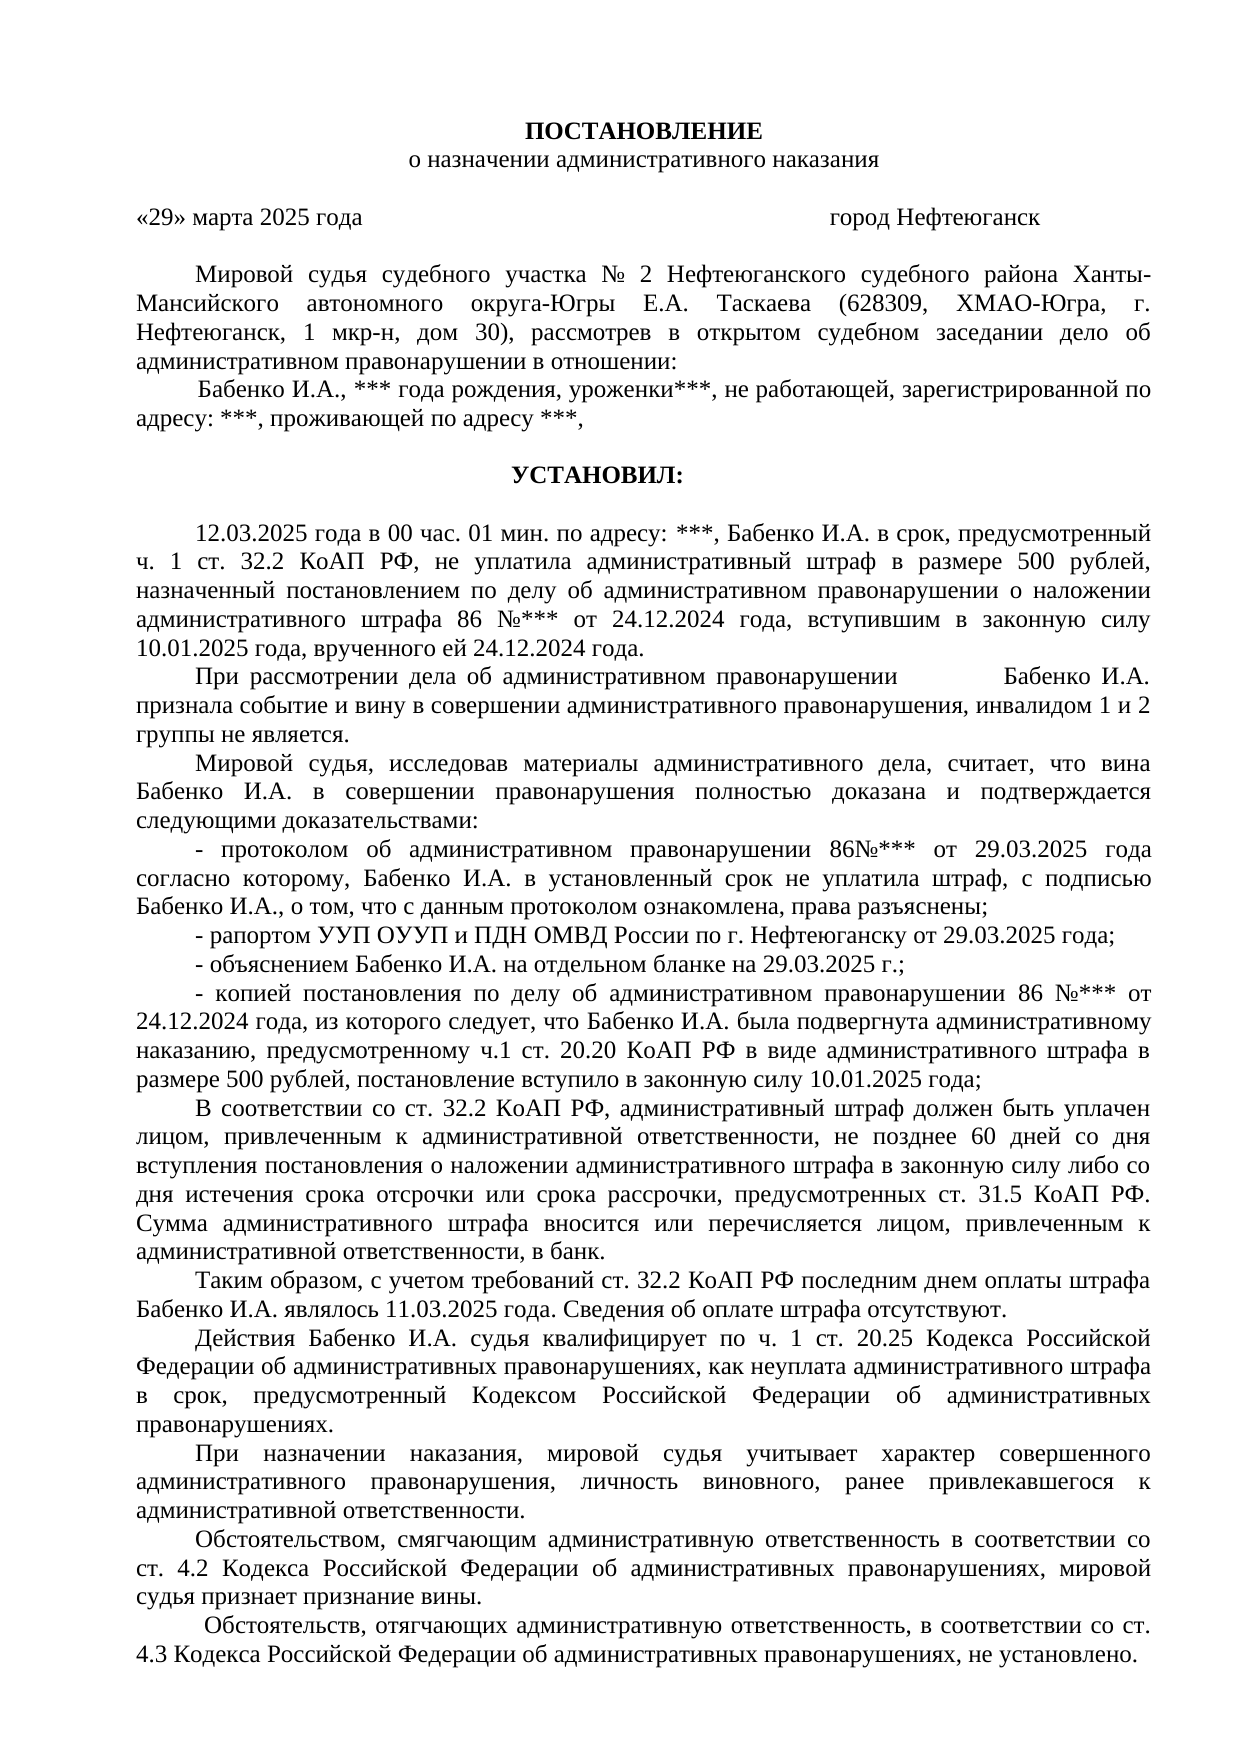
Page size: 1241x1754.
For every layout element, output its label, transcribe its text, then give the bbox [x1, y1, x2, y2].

text УСТАНОВИЛ: [136, 460, 1152, 489]
text - рапортом УУП ОУУП и ПДН ОМВД России по г. Нефтеюганску от 29.03.2025 года; [136, 920, 1152, 949]
text Обстоятельств, отягчающих административную ответственность, в соответствии со ст. 4.3 Кодекса Российской Федерации об административных правонарушениях, не установлено. [136, 1610, 1152, 1668]
text Обстоятельством, смягчающим административную ответственность в соответствии со ст. 4.2 Кодекса Российской Федерации об административных правонарушениях, мировой судья признает признание вины. [136, 1524, 1152, 1610]
text 12.03.2025 года в 00 час. 01 мин. по адресу: ***, Бабенко И.А. в срок, предусмотренный ч. 1 ст. 32.2 КоАП РФ, не уплатила административный штраф в размере 500 рублей, назначенный постановлением по делу об административном правонарушении о наложении административного штрафа 86 №*** от 24.12.2024 года, вступившим в законную силу 10.01.2025 года, врученного ей 24.12.2024 года. [136, 518, 1152, 661]
text В соответствии со ст. 32.2 КоАП РФ, административный штраф должен быть уплачен лицом, привлеченным к административной ответственности, не позднее 60 дней со дня вступления постановления о наложении административного штрафа в законную силу либо со дня истечения срока отсрочки или срока рассрочки, предусмотренных ст. 31.5 КоАП РФ. Сумма административного штрафа вносится или перечисляется лицом, привлеченным к административной ответственности, в банк. [136, 1093, 1152, 1265]
text Мировой судья судебного участка № 2 Нефтеюганского судебного района Ханты-Мансийского автономного округа-Югры Е.А. Таскаева (628309, ХМАО-Югра, г. Нефтеюганск, 1 мкр-н, дом 30), рассмотрев в открытом судебном заседании дело об административном правонарушении в отношении: [136, 259, 1152, 374]
text - копией постановления по делу об административном правонарушении 86 №*** от 24.12.2024 года, из которого следует, что Бабенко И.А. была подвергнута административному наказанию, предусмотренному ч.1 ст. 20.20 КоАП РФ в виде административного штрафа в размере 500 рублей, постановление вступило в законную силу 10.01.2025 года; [136, 978, 1152, 1093]
text ПОСТАНОВЛЕНИЕ [136, 116, 1152, 144]
text При назначении наказания, мировой судья учитывает характер совершенного административного правонарушения, личность виновного, ранее привлекавшегося к административной ответственности. [136, 1438, 1152, 1524]
text «29» марта 2025 года город Нефтеюганск [136, 202, 1152, 231]
text При рассмотрении дела об административном правонарушении Бабенко И.А. признала событие и вину в совершении административного правонарушения, инвалидом 1 и 2 группы не является. [136, 661, 1152, 748]
text Таким образом, с учетом требований ст. 32.2 КоАП РФ последним днем оплаты штрафа Бабенко И.А. являлось 11.03.2025 года. Сведения об оплате штрафа отсутствуют. [136, 1265, 1152, 1323]
text Мировой судья, исследовав материалы административного дела, считает, что вина Бабенко И.А. в совершении правонарушения полностью доказана и подтверждается следующими доказательствами: [136, 748, 1152, 834]
text - объяснением Бабенко И.А. на отдельном бланке на 29.03.2025 г.; [136, 949, 1152, 978]
text Бабенко И.А., *** года рождения, уроженки***, не работающей, зарегистрированной по адресу: ***, проживающей по адресу ***, [136, 374, 1152, 432]
text Действия Бабенко И.А. судья квалифицирует по ч. 1 ст. 20.25 Кодекса Российской Федерации об административных правонарушениях, как неуплата административного штрафа в срок, предусмотренный Кодексом Российской Федерации об административных правонарушениях. [136, 1323, 1152, 1438]
text - протоколом об административном правонарушении 86№*** от 29.03.2025 года согласно которому, Бабенко И.А. в установленный срок не уплатила штраф, с подписью Бабенко И.А., о том, что с данным протоколом ознакомлена, права разъяснены; [136, 834, 1152, 920]
text о назначении административного наказания [136, 144, 1152, 173]
